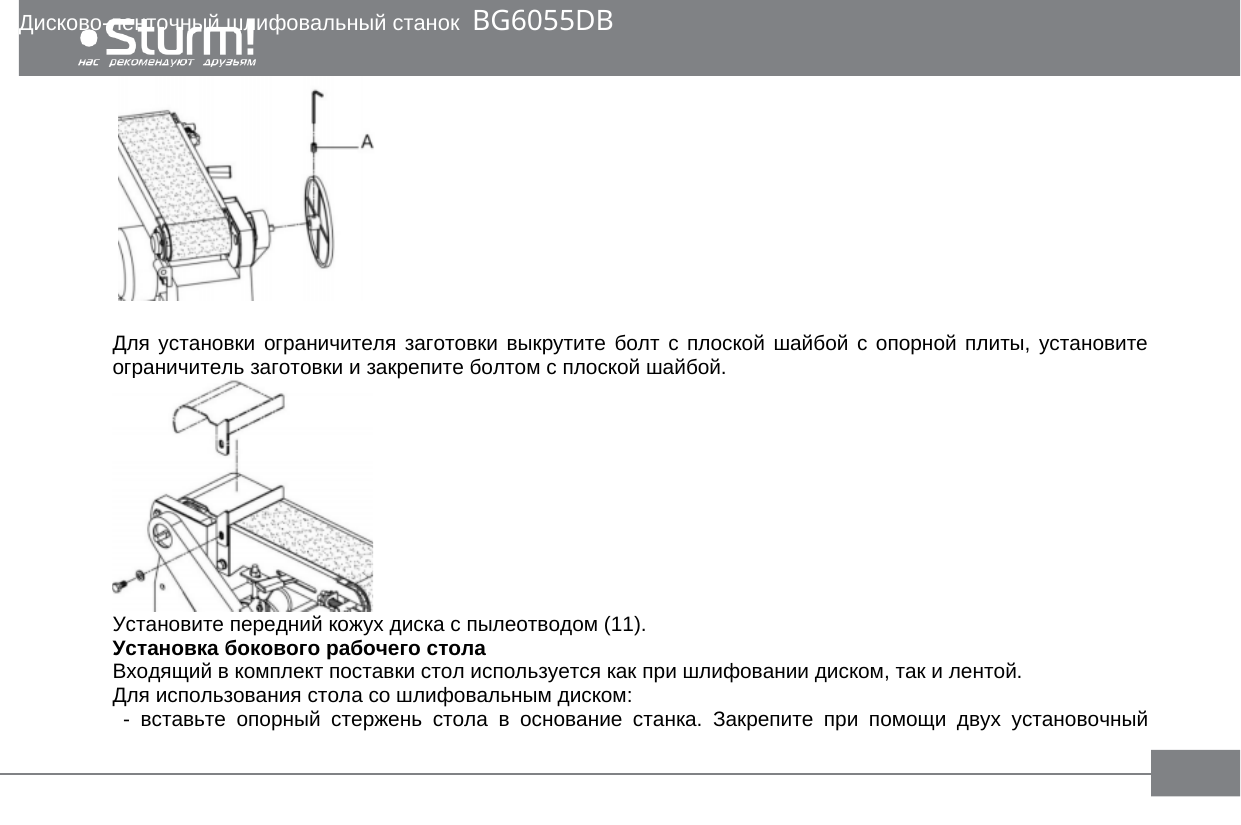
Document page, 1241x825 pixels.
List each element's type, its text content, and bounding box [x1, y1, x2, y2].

picture [229, 19, 234, 29]
text Установка бокового рабочего стола [112, 635, 1150, 659]
picture [236, 19, 240, 29]
picture [78, 19, 256, 67]
picture [112, 378, 374, 612]
picture [210, 19, 215, 27]
text Наживите установочный винт «А» из комплекта на основание шлифовального диска. Установите основание шлифовального диска на вал так, чтобы установочный винт оказался на плоской части вала. [112, 76, 1150, 307]
text Для установки ограничителя заготовки выкрутите болт с плоской шайбой с опорной плиты, установите ограничитель заготовки и закрепите болтом с плоской шайбой. [112, 331, 1150, 379]
text Для использования стола со шлифовальным диском: [112, 683, 1150, 707]
text Входящий в комплект поставки стол используется как при шлифовании диском, так и лентой. [112, 659, 1150, 683]
picture [159, 20, 165, 29]
picture [118, 76, 375, 301]
text - вставьте опорный стержень стола в основание станка. Закрепите при помощи двух установочный винтов «А». [112, 707, 1150, 731]
picture [92, 20, 98, 29]
text Установите передний кожух диска с пылеотводом (11). [112, 611, 1150, 635]
